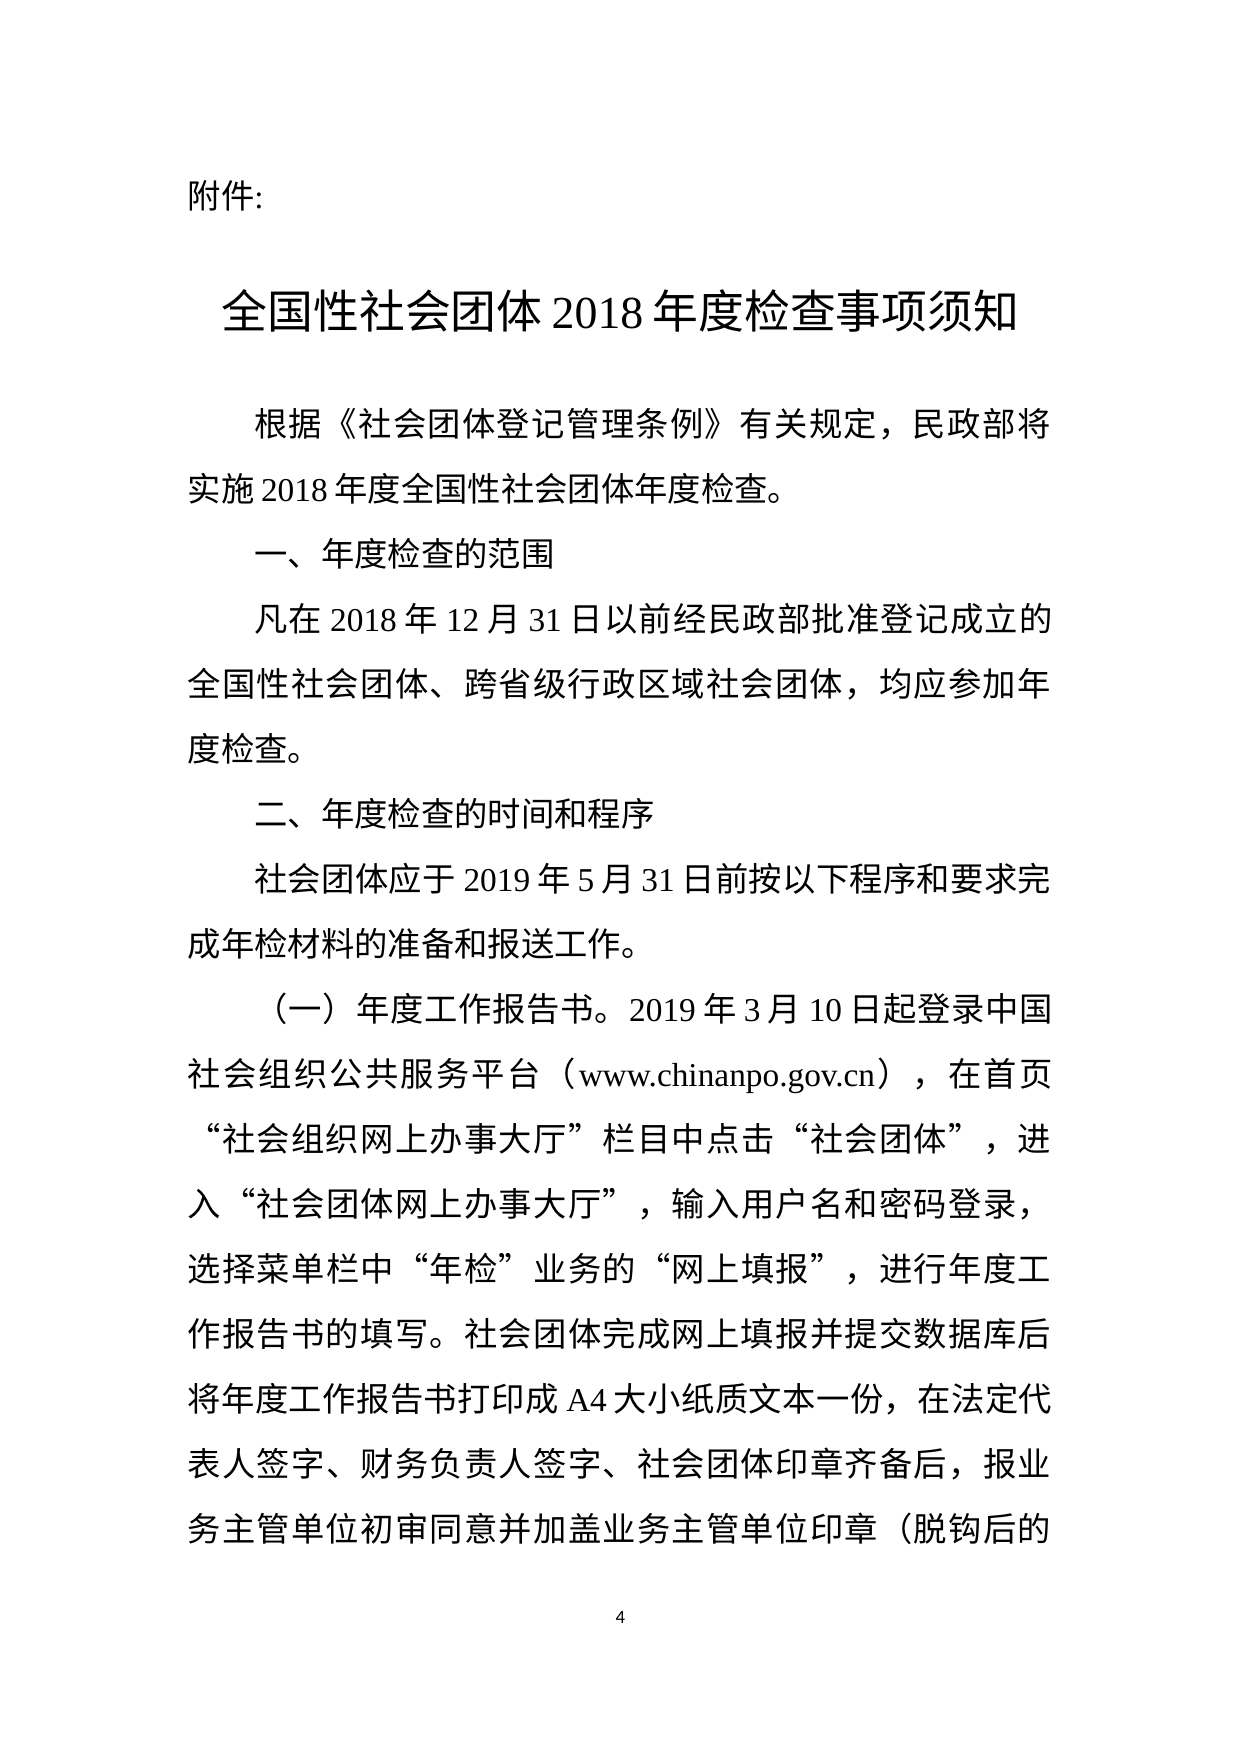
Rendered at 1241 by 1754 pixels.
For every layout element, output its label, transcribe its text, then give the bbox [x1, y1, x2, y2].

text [187, 974, 1053, 1559]
text 一、年度检查的范围 [187, 519, 1053, 584]
text 凡在2018年12月31日以前经民政部批准登记成立的全国性社会团体、跨省级行政区域社会团体，均应参加年度检查。 [187, 584, 1053, 779]
text 根据《社会团体登记管理条例》有关规定，民政部将实施2018年度全国性社会团体年度检查。 [187, 389, 1053, 519]
text 二、年度检查的时间和程序 [187, 779, 1053, 844]
text 社会团体应于2019年5月31日前按以下程序和要求完成年检材料的准备和报送工作。 [187, 844, 1053, 974]
text 全国性社会团体2018年度检查事项须知 [187, 259, 1053, 357]
text 2019年1月28日附件: [187, 162, 1053, 227]
